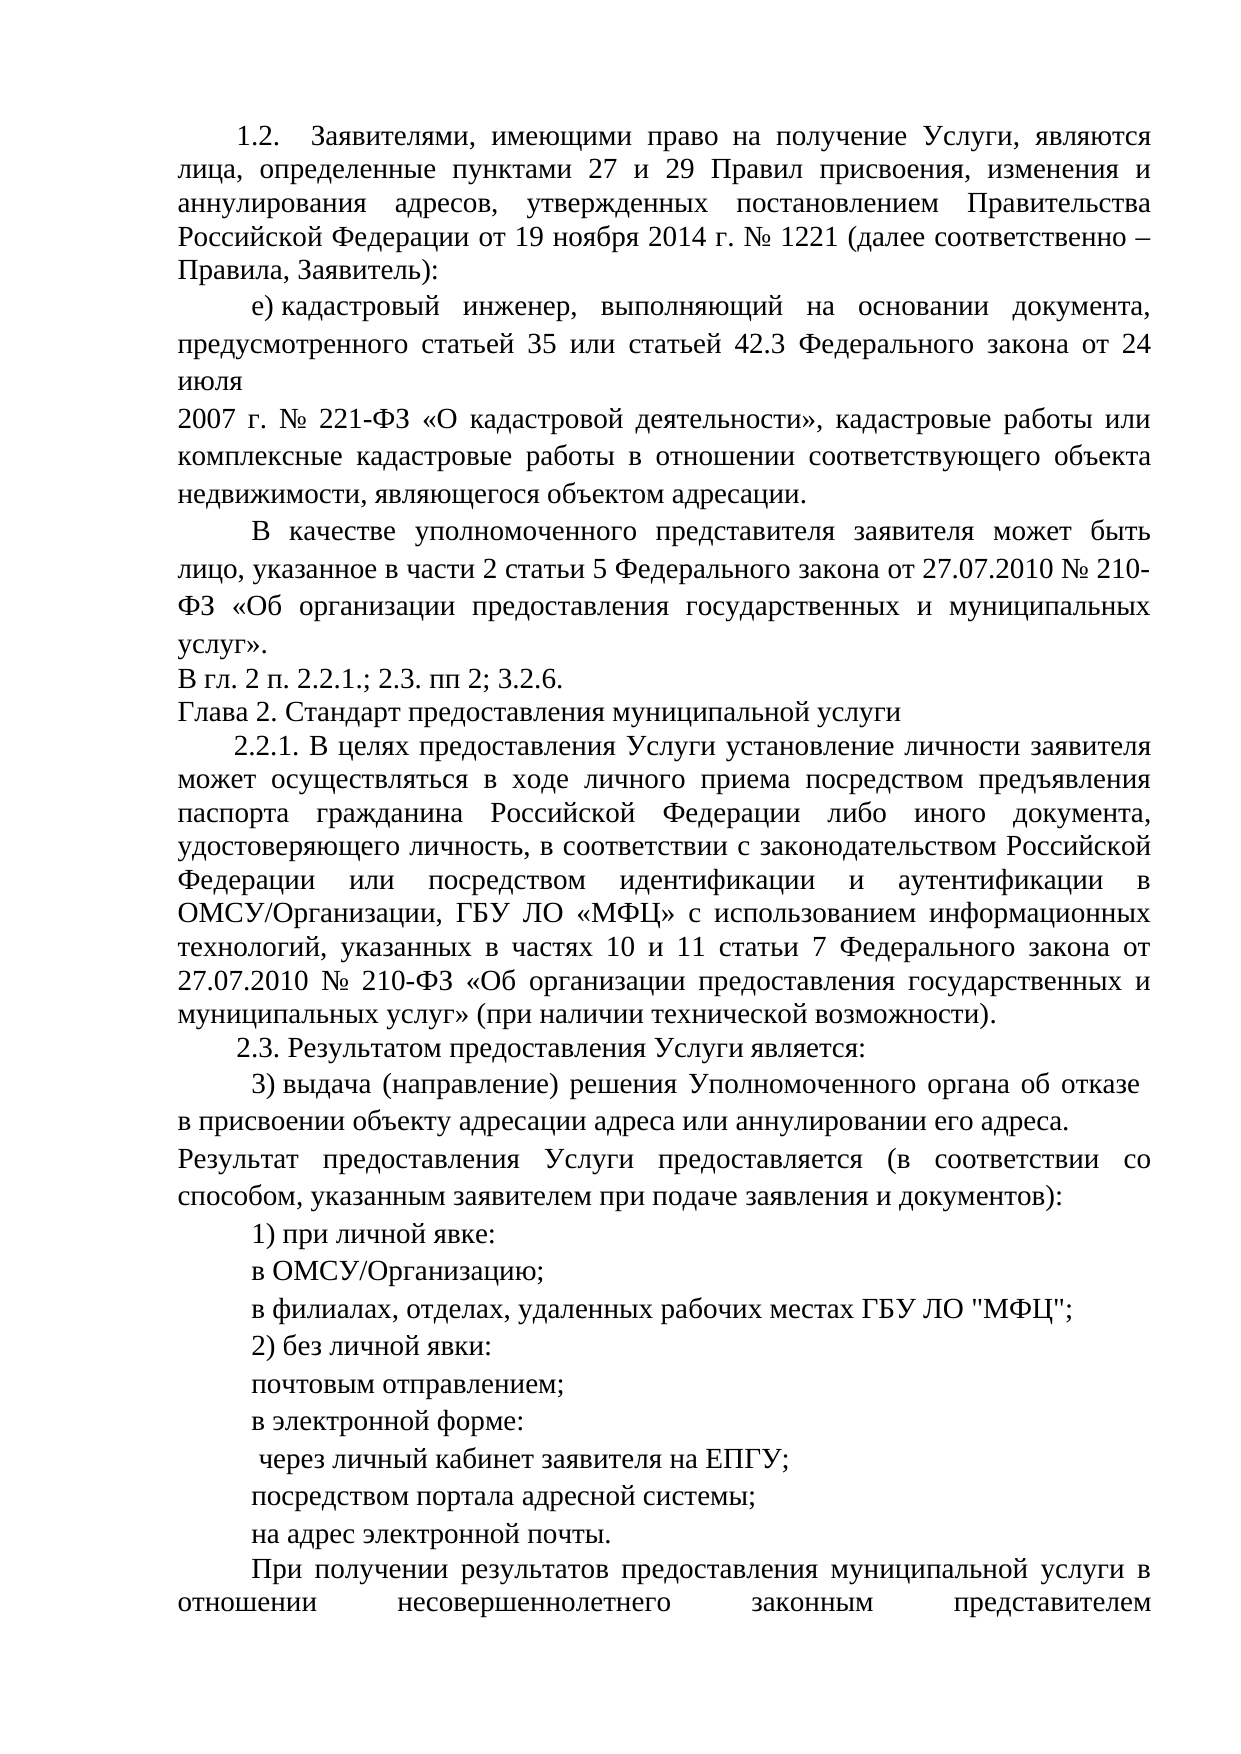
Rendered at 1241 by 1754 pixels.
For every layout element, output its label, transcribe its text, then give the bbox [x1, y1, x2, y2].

text в электронной форме: [177, 1401, 1152, 1438]
text посредством портала адресной системы; [177, 1476, 1152, 1513]
text 1) при личной явке: [177, 1213, 1152, 1251]
text 2.2.1. В целях предоставления Услуги установление личности заявителя может осуществляться в ходе личного приема посредством предъявления паспорта гражданина Российской Федерации либо иного документа, удостоверяющего личность, в соответствии с законодательством Российской Федерации или посредством идентификации и аутентификации в ОМСУ/Организации, ГБУ ЛО «МФЦ» с использованием информационных технологий, указанных в частях 10 и 11 статьи 7 Федерального закона от 27.07.2010 № 210-ФЗ «Об организации предоставления государственных и муниципальных услуг» (при наличии технической возможности). [177, 728, 1152, 1030]
text на адрес электронной почты. [177, 1513, 1152, 1551]
text в филиалах, отделах, удаленных рабочих местах ГБУ ЛО "МФЦ"; [177, 1288, 1152, 1326]
text 1.2. Заявителями, имеющими право на получение Услуги, являются лица, определенные пунктами 27 и 29 Правил присвоения, изменения и аннулирования адресов, утвержденных постановлением Правительства Российской Федерации от 19 ноября 2014 г. № 1221 (далее соответственно – Правила, Заявитель): [177, 118, 1152, 286]
text 3) выдача (направление) решения Уполномоченного органа об отказе в присвоении объекту адресации адреса или аннулировании его адреса. [177, 1063, 1152, 1138]
text почтовым отправлением; [177, 1363, 1152, 1401]
text Глава 2. Стандарт предоставления муниципальной услуги [177, 694, 1152, 728]
text В гл. 2 п. 2.2.1.; 2.3. пп 2; 3.2.6. [177, 661, 1152, 694]
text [177, 1551, 1152, 1618]
text через личный кабинет заявителя на ЕПГУ; [177, 1438, 1152, 1476]
text в ОМСУ/Организацию; [177, 1251, 1152, 1288]
text е) кадастровый инженер, выполняющий на основании документа, предусмотренного статьей 35 или статьей 42.3 Федерального закона от 24 июля 2007 г. № 221-ФЗ «О кадастровой деятельности», кадастровые работы или комплексные кадастровые работы в отношении соответствующего объекта недвижимости, являющегося объектом адресации. [177, 286, 1152, 511]
text 2.3. Результатом предоставления Услуги является: [177, 1030, 1152, 1063]
text 2) без личной явки: [177, 1326, 1152, 1363]
text В качестве уполномоченного представителя заявителя может быть лицо, указанное в части 2 статьи 5 Федерального закона от 27.07.2010 № 210-ФЗ «Об организации предоставления государственных и муниципальных услуг». [177, 511, 1152, 661]
text Результат предоставления Услуги предоставляется (в соответствии со способом, указанным заявителем при подаче заявления и документов): [177, 1138, 1152, 1213]
